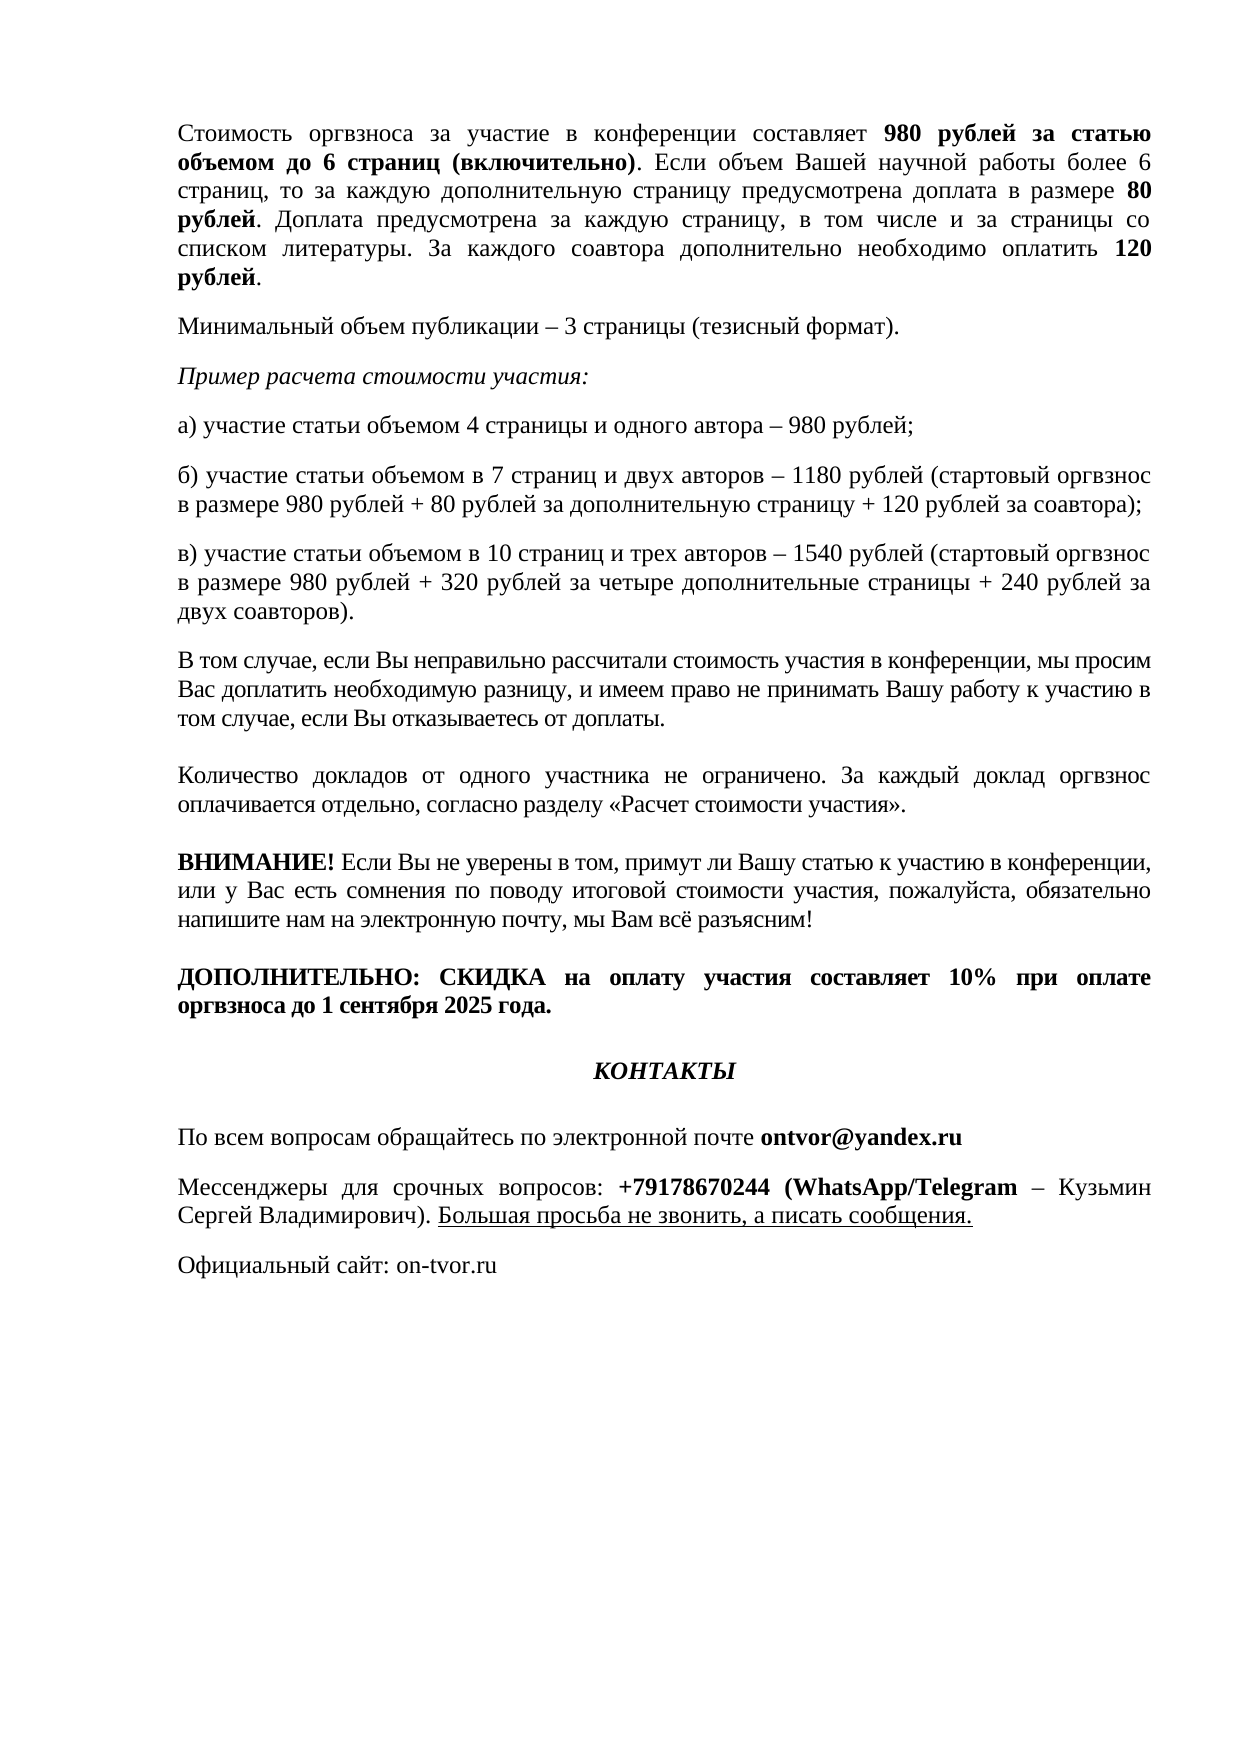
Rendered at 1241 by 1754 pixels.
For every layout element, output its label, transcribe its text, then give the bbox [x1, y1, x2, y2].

text Мессенджеры для срочных вопросов: +79178670244 (WhatsApp/Telegram – Кузьмин Сергей Владимирович). Большая просьба не звонить, а писать сообщения. [177, 1172, 1152, 1229]
text в) участие статьи объемом в 10 страниц и трех авторов – 1540 рублей (стартовый оргвзнос в размере 980 рублей + 320 рублей за четыре дополнительные страницы + 240 рублей за двух соавторов). [177, 538, 1152, 625]
text ВНИМАНИЕ! Если Вы не уверены в том, примут ли Вашу статью к участию в конференции, или у Вас есть сомнения по поводу итоговой стоимости участия, пожалуйста, обязательно напишите нам на электронную почту, мы Вам всё разъясним! [177, 847, 1152, 933]
text КОНТАКТЫ [177, 1056, 1152, 1085]
text Минимальный объем публикации – 3 страницы (тезисный формат). [177, 311, 1152, 340]
text б) участие статьи объемом в 7 страниц и двух авторов – 1180 рублей (стартовый оргвзнос в размере 980 рублей + 80 рублей за дополнительную страницу + 120 рублей за соавтора); [177, 460, 1152, 518]
text Пример расчета стоимости участия: [177, 361, 1152, 390]
text В том случае, если Вы неправильно рассчитали стоимость участия в конференции, мы просим Вас доплатить необходимую разницу, и имеем право не принимать Вашу работу к участию в том случае, если Вы отказываетесь от доплаты. [177, 646, 1152, 732]
text Стоимость оргвзноса за участие в конференции составляет 980 рублей за статью объемом до 6 страниц (включительно). Если объем Вашей научной работы более 6 страниц, то за каждую дополнительную страницу предусмотрена доплата в размере 80 рублей. Доплата предусмотрена за каждую страницу, в том числе и за страницы со списком литературы. За каждого соавтора дополнительно необходимо оплатить 120 рублей. [177, 118, 1152, 291]
text Количество докладов от одного участника не ограничено. За каждый доклад оргвзнос оплачивается отдельно, согласно разделу «Расчет стоимости участия». [177, 761, 1152, 818]
text По всем вопросам обращайтесь по электронной почте ontvor@yandex.ru [177, 1122, 1152, 1151]
text а) участие статьи объемом 4 страницы и одного автора – 980 рублей; [177, 411, 1152, 439]
text Официальный сайт: on-tvor.ru [177, 1250, 1152, 1279]
text ДОПОЛНИТЕЛЬНО: СКИДКА на оплату участия составляет 10% при оплате оргвзноса до 1 сентября 2025 года. [177, 962, 1152, 1019]
